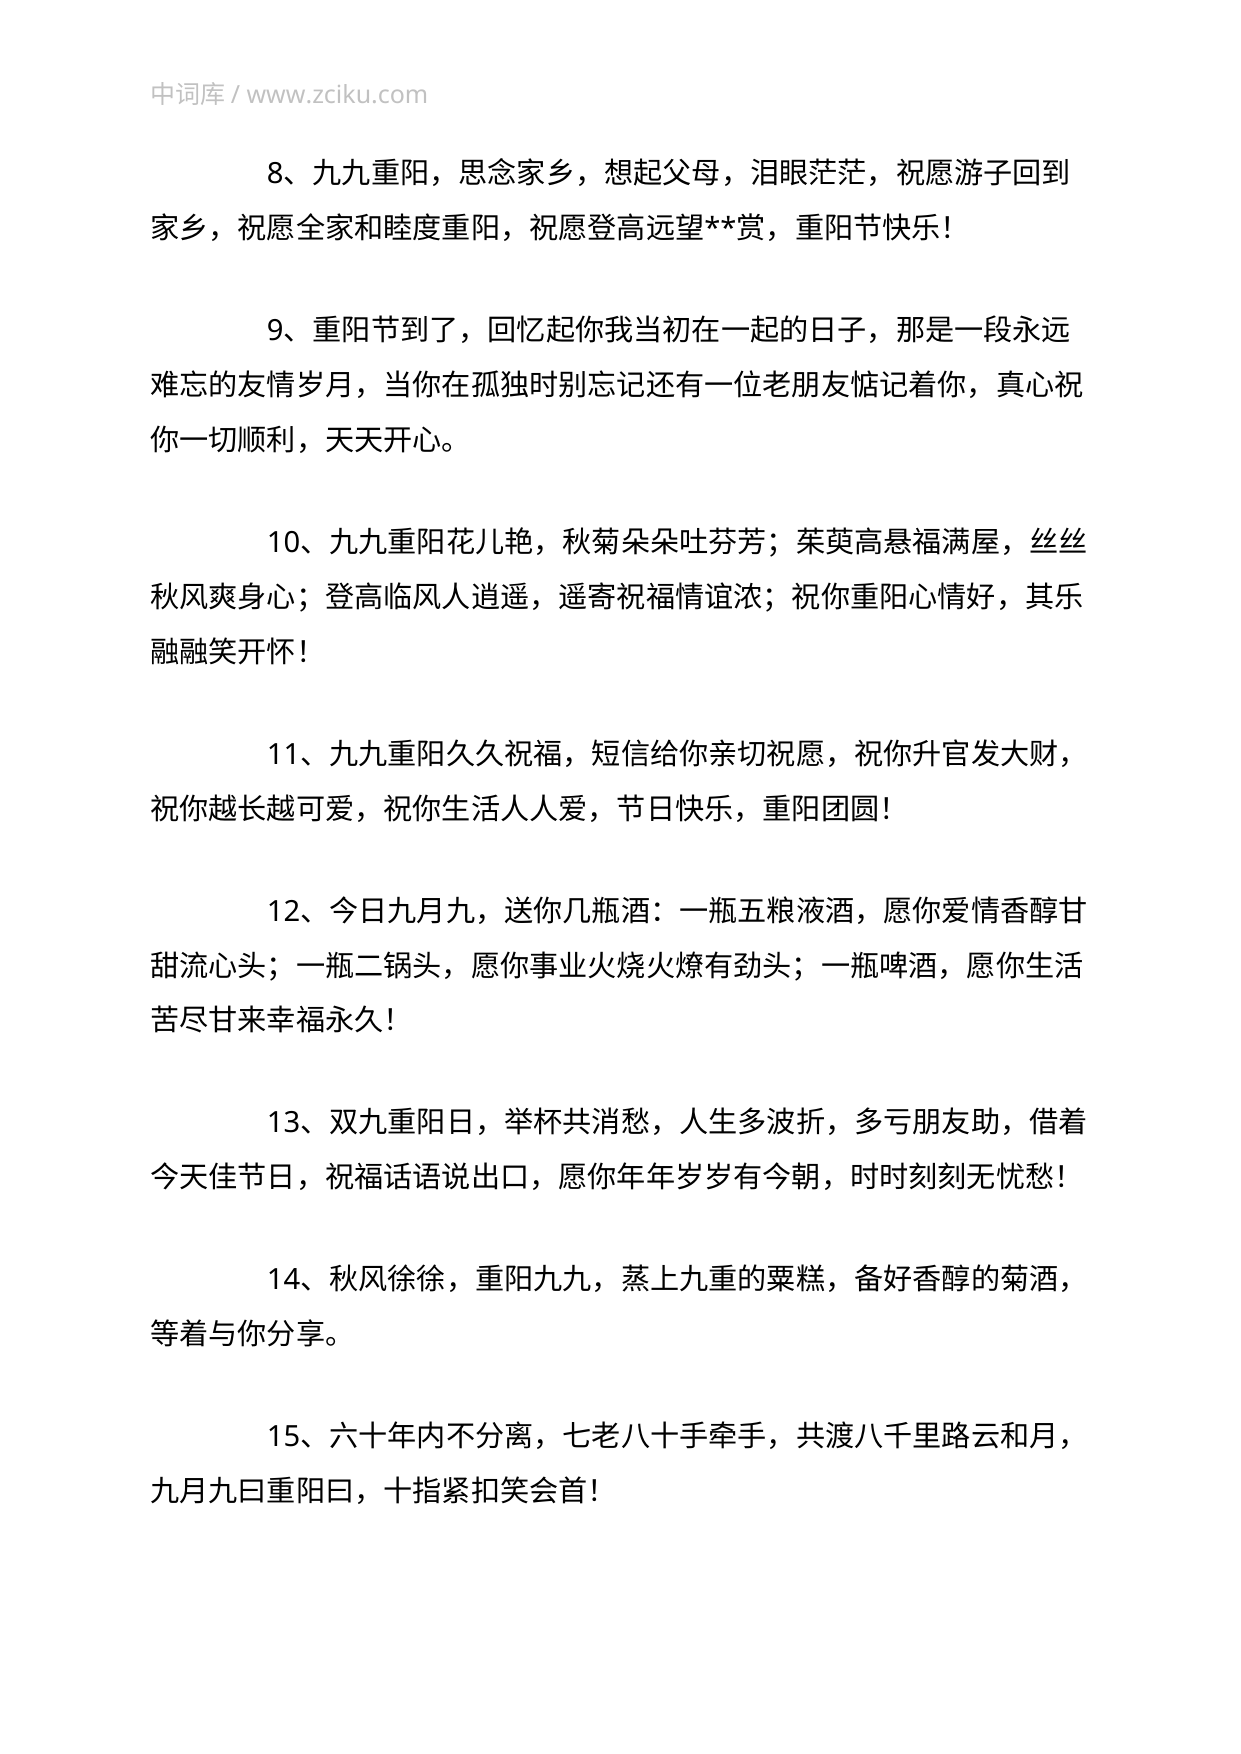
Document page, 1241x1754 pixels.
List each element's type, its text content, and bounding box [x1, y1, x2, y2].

text 9、重阳节到了，回忆起你我当初在一起的日子，那是一段永远难忘的友情岁月，当你在孤独时别忘记还有一位老朋友惦记着你，真心祝你一切顺利，天天开心。 [150, 307, 1090, 459]
text 12、今日九月九，送你几瓶酒：一瓶五粮液酒，愿你爱情香醇甘甜流心头；一瓶二锅头，愿你事业火烧火燎有劲头；一瓶啤酒，愿你生活苦尽甘来幸福永久！ [150, 887, 1090, 1039]
text 11、九九重阳久久祝福，短信给你亲切祝愿，祝你升官发大财，祝你越长越可爱，祝你生活人人爱，节日快乐，重阳团圆！ [150, 730, 1090, 828]
text 14、秋风徐徐，重阳九九，蒸上九重的粟糕，备好香醇的菊酒，等着与你分享。 [150, 1256, 1090, 1353]
text 10、九九重阳花儿艳，秋菊朵朵吐芬芳；茱萸高悬福满屋，丝丝秋风爽身心；登高临风人逍遥，遥寄祝福情谊浓；祝你重阳心情好，其乐融融笑开怀！ [150, 519, 1090, 671]
text 13、双九重阳日，举杯共消愁，人生多波折，多亏朋友助，借着今天佳节日，祝福话语说出口，愿你年年岁岁有今朝，时时刻刻无忧愁！ [150, 1099, 1090, 1196]
text 8、九九重阳，思念家乡，想起父母，泪眼茫茫，祝愿游子回到家乡，祝愿全家和睦度重阳，祝愿登高远望**赏，重阳节快乐！ [150, 150, 1090, 247]
text 15、六十年内不分离，七老八十手牵手，共渡八千里路云和月，九月九曰重阳曰，十指紧扣笑会首！ [150, 1412, 1090, 1509]
